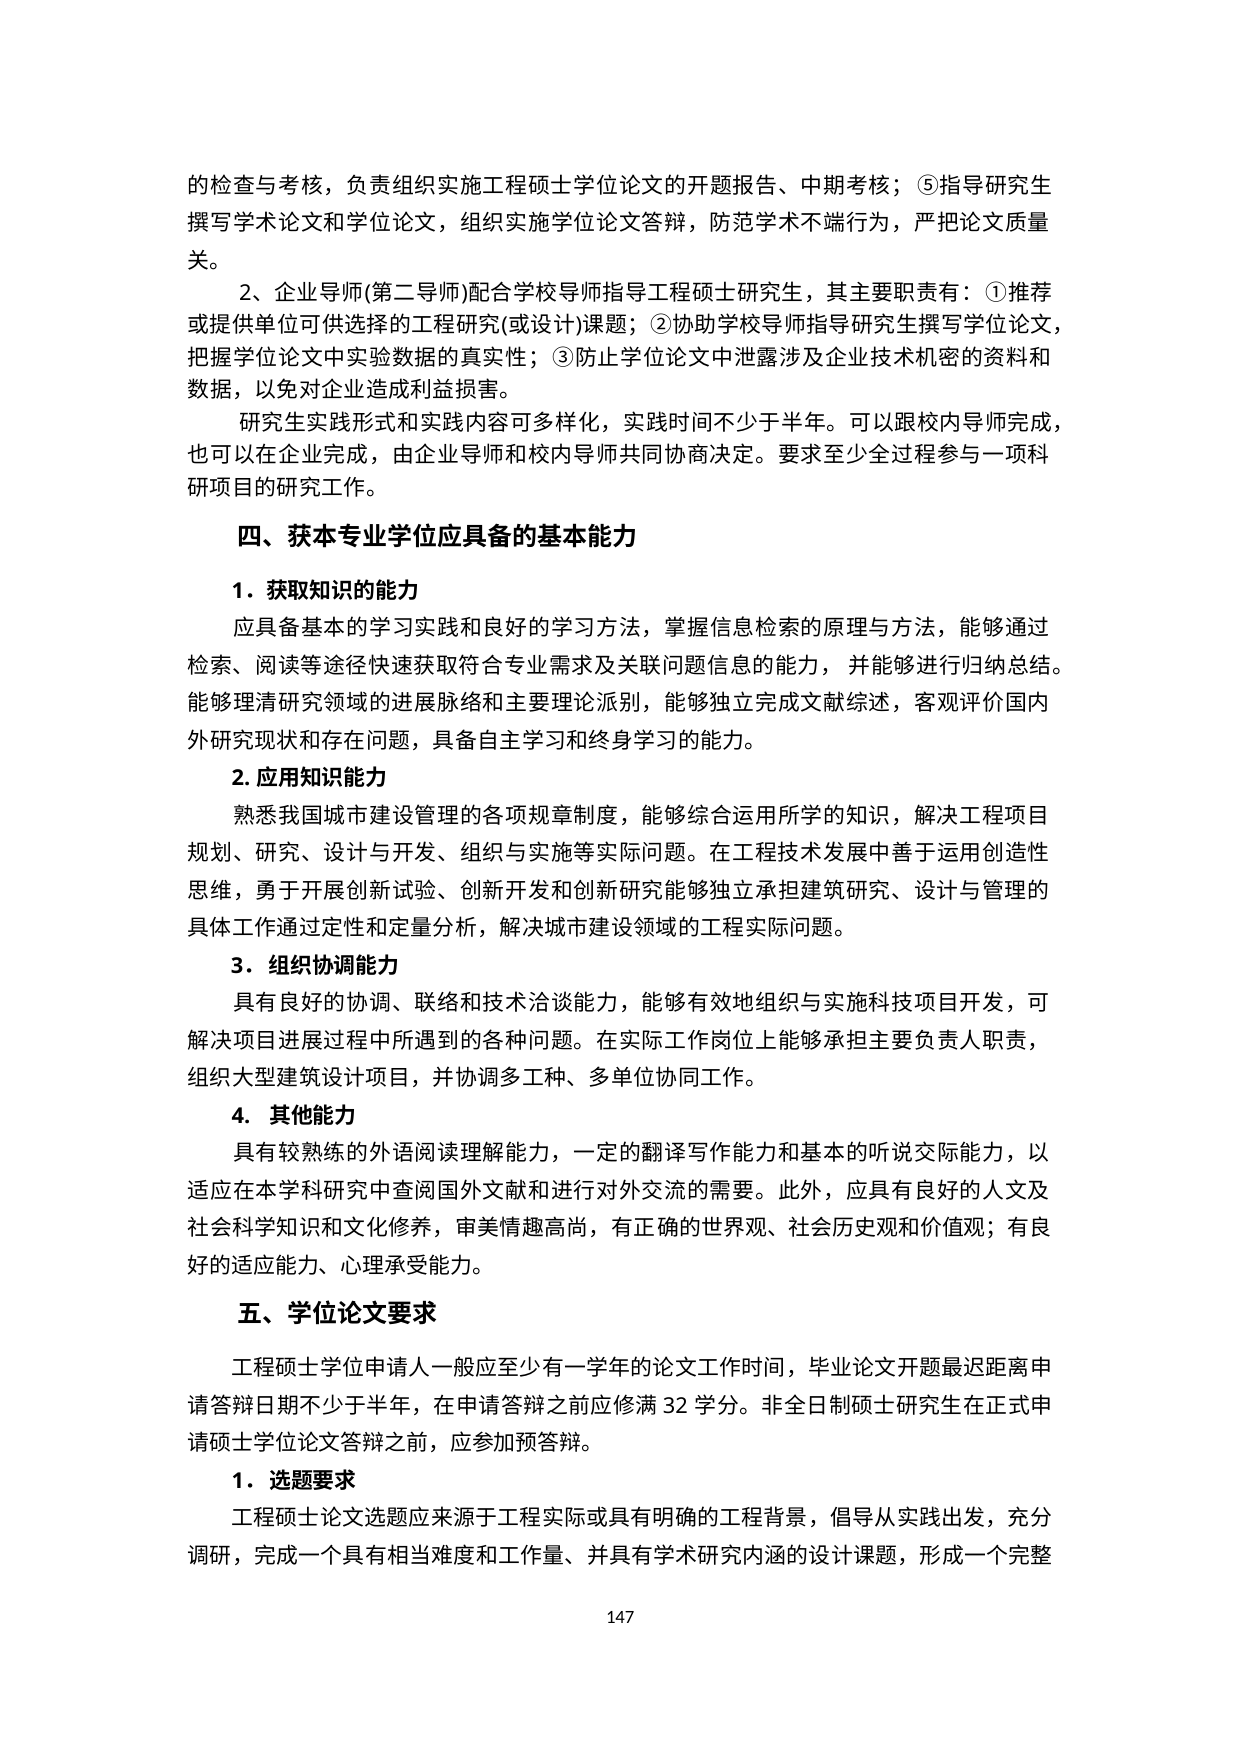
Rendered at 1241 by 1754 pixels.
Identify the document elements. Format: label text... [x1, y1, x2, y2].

text 具有良好的协调、联络和技术洽谈能力，能够有效地组织与实施科技项目开发，可解决项目进展过程中所遇到的各种问题。在实际工作岗位上能够承担主要负责人职责，组织大型建筑设计项目，并协调多工种、多单位协同工作。 [187, 979, 1053, 1092]
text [187, 1494, 1053, 1569]
text 1．获取知识的能力 [187, 567, 1053, 604]
text 应具备基本的学习实践和良好的学习方法，掌握信息检索的原理与方法，能够通过检索、阅读等途径快速获取符合专业需求及关联问题信息的能力， 并能够进行归纳总结。能够理清研究领域的进展脉络和主要理论派别，能够独立完成文献综述，客观评价国内外研究现状和存在问题，具备自主学习和终身学习的能力。 [187, 604, 1053, 754]
text 熟悉我国城市建设管理的各项规章制度，能够综合运用所学的知识，解决工程项目规划、研究、设计与开发、组织与实施等实际问题。在工程技术发展中善于运用创造性思维，勇于开展创新试验、创新开发和创新研究能够独立承担建筑研究、设计与管理的具体工作通过定性和定量分析，解决城市建设领域的工程实际问题。 [187, 792, 1053, 942]
text 2、企业导师(第二导师)配合学校导师指导工程硕士研究生，其主要职责有：①推荐或提供单位可供选择的工程研究(或设计)课题；②协助学校导师指导研究生撰写学位论文，把握学位论文中实验数据的真实性；③防止学位论文中泄露涉及企业技术机密的资料和数据，以免对企业造成利益损害。 [187, 274, 1053, 404]
list 选题要求 [231, 1457, 1053, 1494]
text 五、学位论文要求 [187, 1279, 1053, 1344]
text 研究生实践形式和实践内容可多样化，实践时间不少于半年。可以跟校内导师完成，也可以在企业完成，由企业导师和校内导师共同协商决定。要求至少全过程参与一项科研项目的研究工作。 [187, 404, 1053, 502]
list 其他能力 [231, 1092, 1053, 1129]
text 工程硕士学位申请人一般应至少有一学年的论文工作时间，毕业论文开题最迟距离申请答辩日期不少于半年，在申请答辩之前应修满32 学分。非全日制硕士研究生在正式申请硕士学位论文答辩之前，应参加预答辩。 [187, 1344, 1053, 1457]
text 四、获本专业学位应具备的基本能力 [187, 502, 1053, 567]
text 具有较熟练的外语阅读理解能力，一定的翻译写作能力和基本的听说交际能力，以适应在本学科研究中查阅国外文献和进行对外交流的需要。此外，应具有良好的人文及社会科学知识和文化修养，审美情趣高尚，有正确的世界观、社会历史观和价值观；有良好的适应能力、心理承受能力。 [187, 1129, 1053, 1279]
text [187, 162, 1053, 274]
list 组织协调能力 [231, 942, 1053, 979]
text 2. 应用知识能力 [187, 754, 1053, 792]
